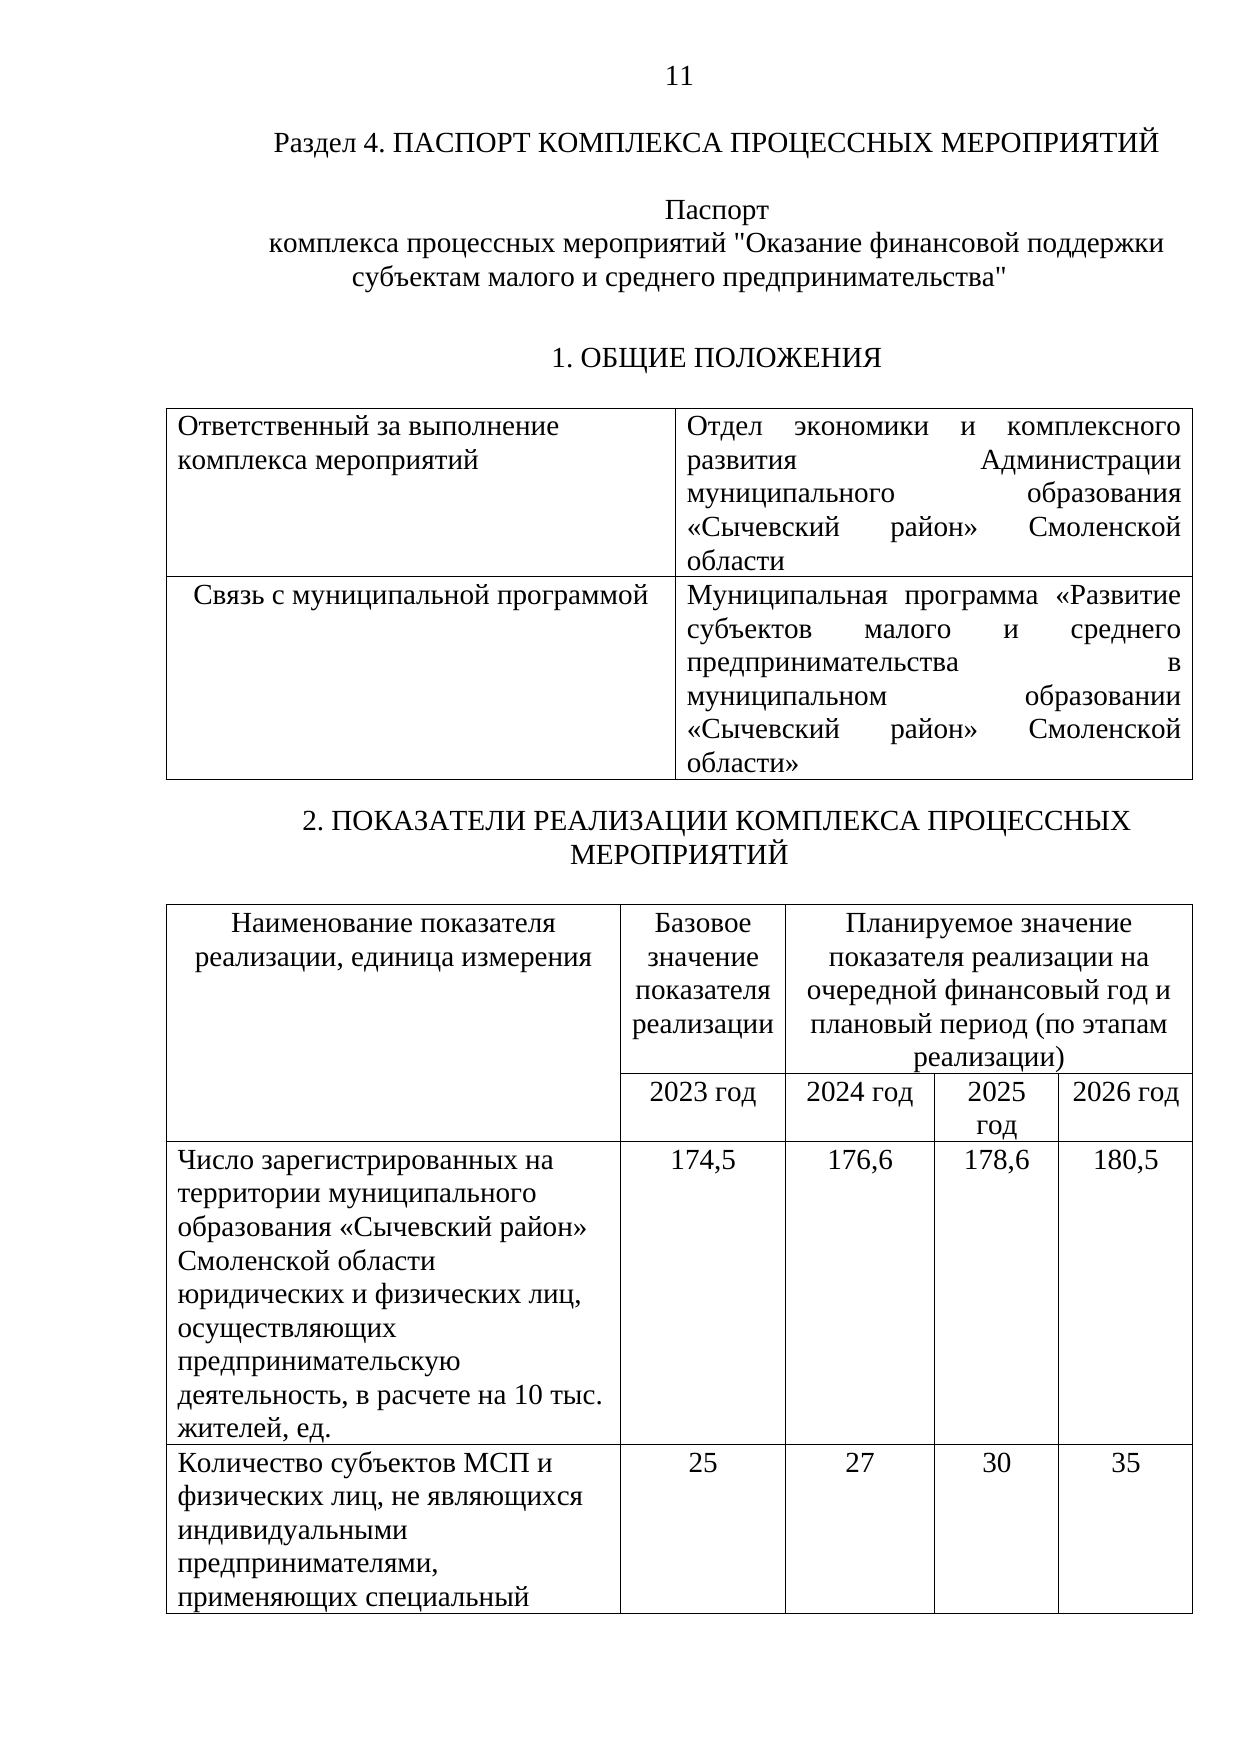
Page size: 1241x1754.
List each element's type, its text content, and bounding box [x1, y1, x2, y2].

table_cell 30 [935, 1445, 1058, 1613]
text 1. ОБЩИЕ ПОЛОЖЕНИЯ [177, 340, 1181, 374]
table_header Базовое значение показателя реализации [621, 905, 785, 1073]
table_cell 27 [786, 1445, 934, 1613]
table_cell 2026 год [1059, 1074, 1192, 1141]
text 2. ПОКАЗАТЕЛИ РЕАЛИЗАЦИИ КОМПЛЕКСА ПРОЦЕССНЫХ МЕРОПРИЯТИЙ [177, 803, 1181, 871]
table_cell 35 [1059, 1445, 1192, 1613]
table_header Планируемое значение показателя реализации на очередной финансовый год и плановый период (по этапам реализации) [786, 905, 1192, 1073]
table_cell 180,5 [1059, 1142, 1192, 1444]
text комплекса процессных мероприятий "Оказание финансовой поддержки субъектам малого и среднего предпринимательства" [177, 225, 1181, 292]
table_header Отдел экономики и комплексного развития Администрации муниципального образования «Сычевский район» Смоленской области [676, 409, 1192, 576]
table_cell 178,6 [935, 1142, 1058, 1444]
table_header Ответственный за выполнение комплекса мероприятий [167, 409, 675, 576]
table_cell 176,6 [786, 1142, 934, 1444]
table_cell 2025 год [935, 1074, 1058, 1141]
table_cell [167, 1445, 620, 1613]
table_header Наименование показателя реализации, единица измерения [167, 905, 620, 1141]
table_cell Связь с муниципальной программой [167, 577, 675, 778]
table_cell 174,5 [621, 1142, 785, 1444]
table_cell 25 [621, 1445, 785, 1613]
table_cell 2023 год [621, 1074, 785, 1141]
table_cell Число зарегистрированных на территории муниципального образования «Сычевский район» Смоленской области юридических и физических лиц, осуществляющих предпринимательскую деятельность, в расчете на 10 тыс. жителей, ед. [167, 1142, 620, 1444]
text Паспорт [177, 192, 1181, 225]
table_cell 2024 год [786, 1074, 934, 1141]
text Раздел 4. ПАСПОРТ КОМПЛЕКСА ПРОЦЕССНЫХ МЕРОПРИЯТИЙ [177, 125, 1181, 158]
table_cell Муниципальная программа «Развитие субъектов малого и среднего предпринимательства в муниципальном образовании «Сычевский район» Смоленской области» [676, 577, 1192, 778]
